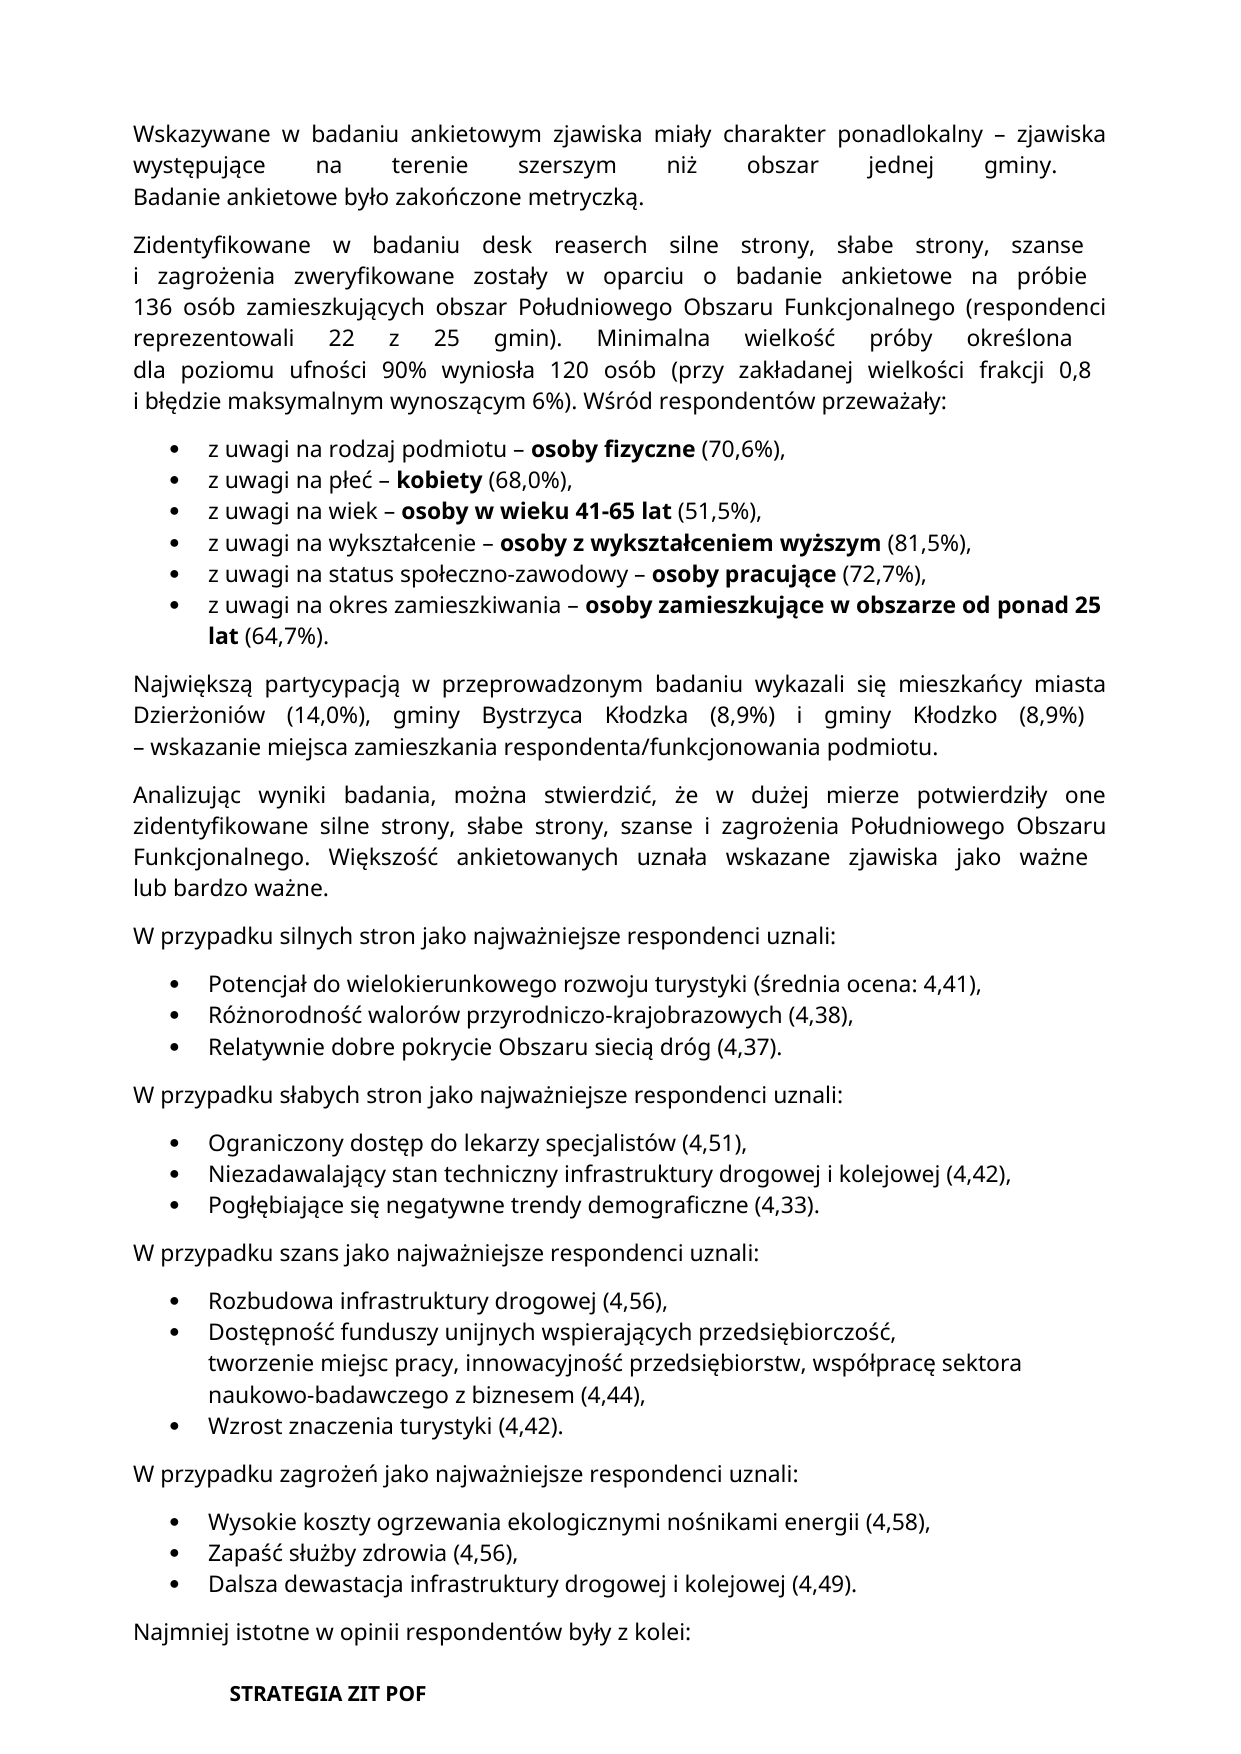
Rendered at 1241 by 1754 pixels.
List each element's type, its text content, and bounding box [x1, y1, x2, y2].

list Dostępność funduszy unijnych wspierających przedsiębiorczość, tworzenie miejsc pracy, innowacyjność przedsiębiorstw, współpracę sektora naukowo-badawczego z biznesem (4,44), [170, 1316, 1107, 1410]
list Rozbudowa infrastruktury drogowej (4,56), [170, 1285, 1107, 1316]
text W przypadku zagrożeń jako najważniejsze respondenci uznali: [133, 1458, 1107, 1489]
list z uwagi na rodzaj podmiotu – osoby fizyczne (70,6%), [170, 433, 1107, 464]
text Zidentyfikowane w badaniu desk reaserch silne strony, słabe strony, szanse i zagrożenia zweryfikowane zostały w oparciu o badanie ankietowe na próbie 136 osób zamieszkujących obszar Południowego Obszaru Funkcjonalnego (respondenci reprezentowali 22 z 25 gmin). Minimalna wielkość próby określona dla poziomu ufności 90% wyniosła 120 osób (przy zakładanej wielkości frakcji 0,8 i błędzie maksymalnym wynoszącym 6%). Wśród respondentów przeważały: [133, 228, 1107, 416]
list Pogłębiające się negatywne trendy demograficzne (4,33). [170, 1189, 1107, 1220]
list Zapaść służby zdrowia (4,56), [170, 1537, 1107, 1568]
text W przypadku słabych stron jako najważniejsze respondenci uznali: [133, 1078, 1107, 1110]
list Niezadawalający stan techniczny infrastruktury drogowej i kolejowej (4,42), [170, 1158, 1107, 1189]
list z uwagi na wiek – osoby w wieku 41-65 lat (51,5%), [170, 495, 1107, 526]
list z uwagi na status społeczno-zawodowy – osoby pracujące (72,7%), [170, 558, 1107, 589]
text Wskazywane w badaniu ankietowym zjawiska miały charakter ponadlokalny – zjawiska występujące na terenie szerszym niż obszar jednej gminy. Badanie ankietowe było zakończone metryczką. [133, 118, 1107, 212]
text W przypadku szans jako najważniejsze respondenci uznali: [133, 1237, 1107, 1268]
list Relatywnie dobre pokrycie Obszaru siecią dróg (4,37). [170, 1031, 1107, 1062]
text Największą partycypacją w przeprowadzonym badaniu wykazali się mieszkańcy miasta Dzierżoniów (14,0%), gminy Bystrzyca Kłodzka (8,9%) i gminy Kłodzko (8,9%) – wskazanie miejsca zamieszkania respondenta/funkcjonowania podmiotu. [133, 668, 1107, 762]
list Wzrost znaczenia turystyki (4,42). [170, 1410, 1107, 1441]
list z uwagi na wykształcenie – osoby z wykształceniem wyższym (81,5%), [170, 526, 1107, 558]
list Potencjał do wielokierunkowego rozwoju turystyki (średnia ocena: 4,41), [170, 968, 1107, 999]
text W przypadku silnych stron jako najważniejsze respondenci uznali: [133, 920, 1107, 951]
list z uwagi na płeć – kobiety (68,0%), [170, 464, 1107, 495]
text Analizując wyniki badania, można stwierdzić, że w dużej mierze potwierdziły one zidentyfikowane silne strony, słabe strony, szanse i zagrożenia Południowego Obszaru Funkcjonalnego. Większość ankietowanych uznała wskazane zjawiska jako ważne lub bardzo ważne. [133, 778, 1107, 903]
list Ograniczony dostęp do lekarzy specjalistów (4,51), [170, 1126, 1107, 1158]
list Wysokie koszty ogrzewania ekologicznymi nośnikami energii (4,58), [170, 1506, 1107, 1537]
list Różnorodność walorów przyrodniczo-krajobrazowych (4,38), [170, 999, 1107, 1031]
text Najmniej istotne w opinii respondentów były z kolei: [133, 1616, 1107, 1647]
list Dalsza dewastacja infrastruktury drogowej i kolejowej (4,49). [170, 1568, 1107, 1599]
list z uwagi na okres zamieszkiwania – osoby zamieszkujące w obszarze od ponad 25 lat (64,7%). [170, 589, 1107, 651]
